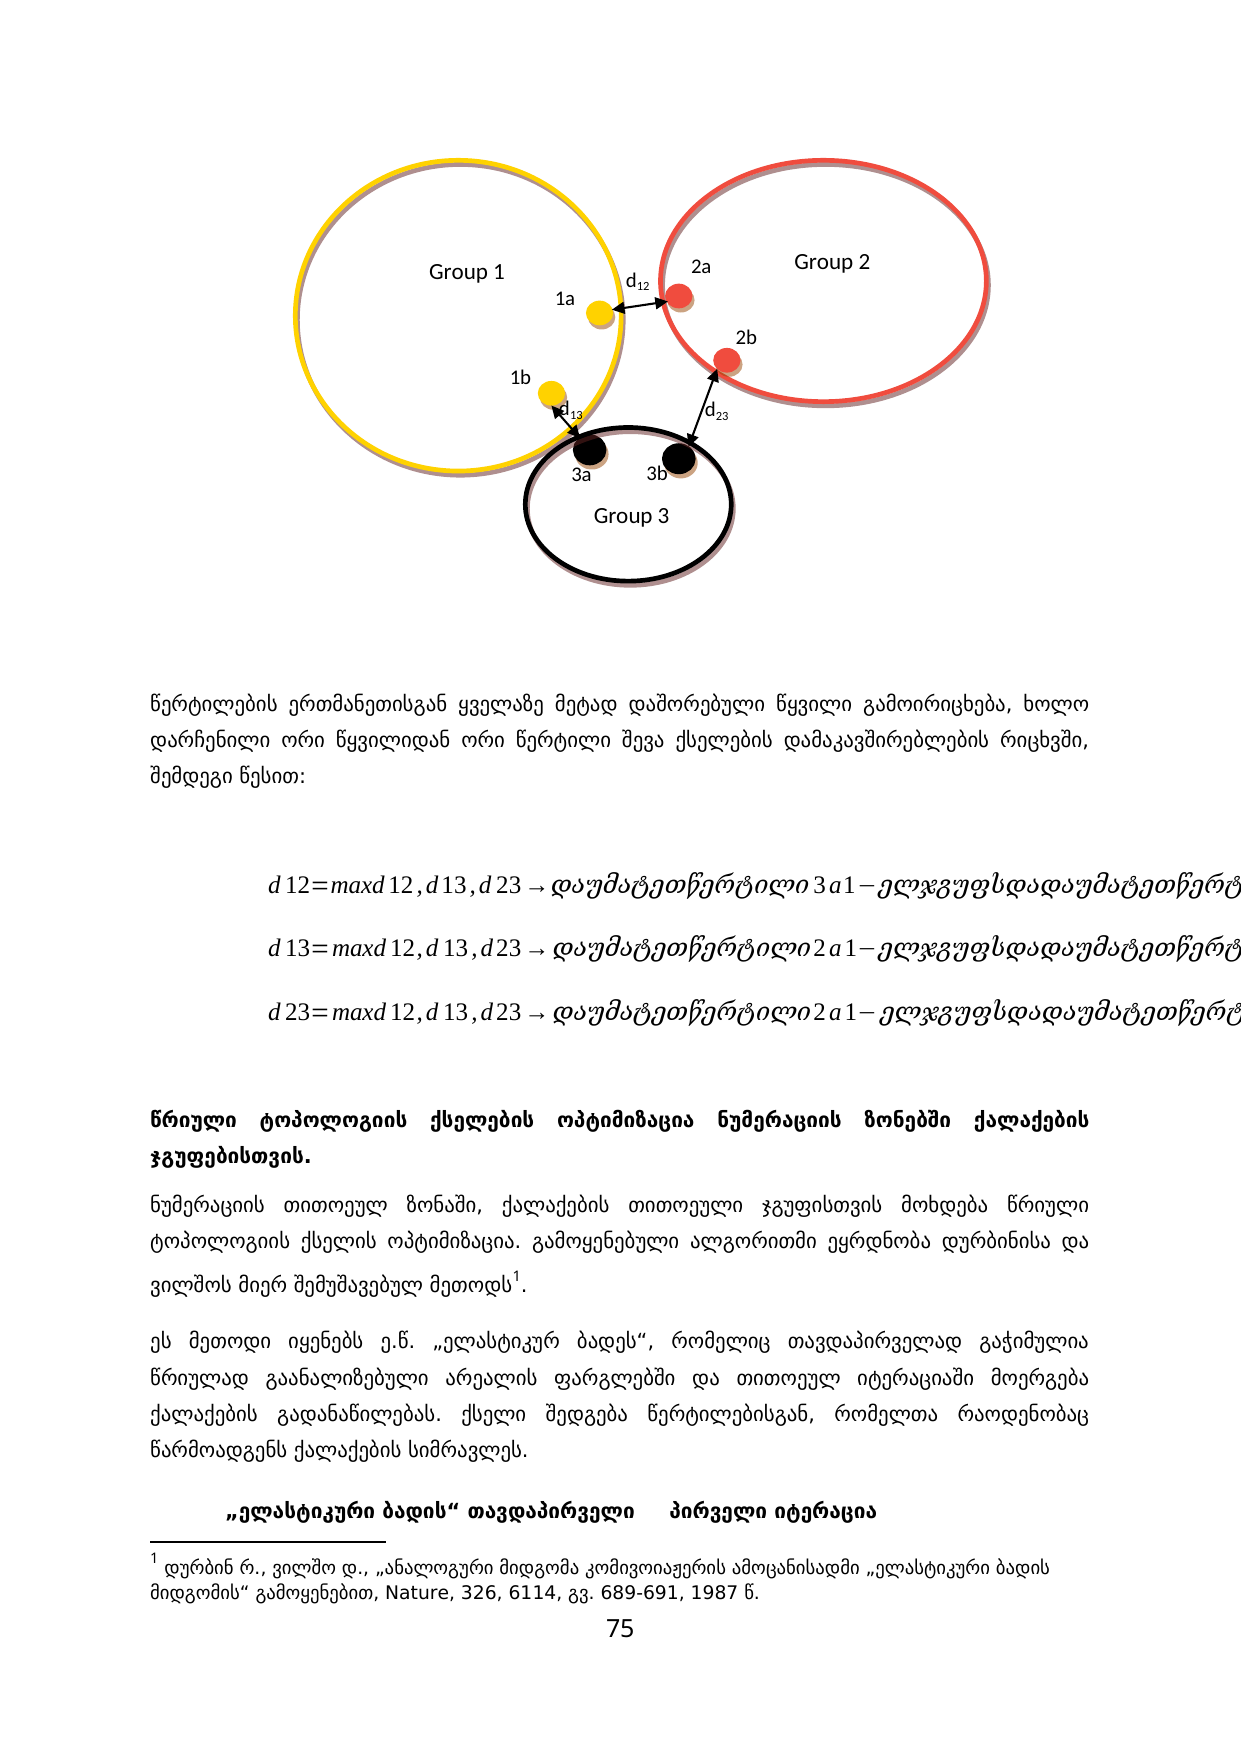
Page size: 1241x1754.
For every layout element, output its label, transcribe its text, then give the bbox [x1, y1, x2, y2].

text წერტილების ერთმანეთისგან ყველაზე მეტად დაშორებული წყვილი გამოირიცხება, ხოლო დარჩენილი ორი წყვილიდან ორი წერტილი შევა ქსელების დამაკავშირებლების რიცხვში, შემდეგი წესით: [150, 692, 1090, 788]
text ეს მეთოდი იყენებს ე.წ. „ელასტიკურ ბადეს“, რომელიც თავდაპირველად გაჭიმულია წრიულად გაანალიზებული არეალის ფარგლებში და თითოეულ იტერაციაში მოერგება ქალაქების გადანაწილებას. ქსელი შედგება წერტილებისგან, რომელთა რაოდენობაც წარმოადგენს ქალაქების სიმრავლეს. [150, 1329, 1090, 1462]
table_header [214, 1487, 658, 1524]
text ნუმერაციის თითოეულ ზონაში, ქალაქების თითოეული ჯგუფისთვის მოხდება წრიული ტოპოლოგიის ქსელის ოპტიმიზაცია. გამოყენებული ალგორითმი ეყრდნობა დურბინისა და ვილშოს მიერ შემუშავებულ მეთოდს. [150, 1193, 1090, 1300]
text წრიული ტოპოლოგიის ქსელების ოპტიმიზაცია ნუმერაციის ზონებში ქალაქების ჯგუფებისთვის. [150, 1108, 1090, 1168]
table_header პირველი იტერაცია [658, 1487, 1102, 1524]
